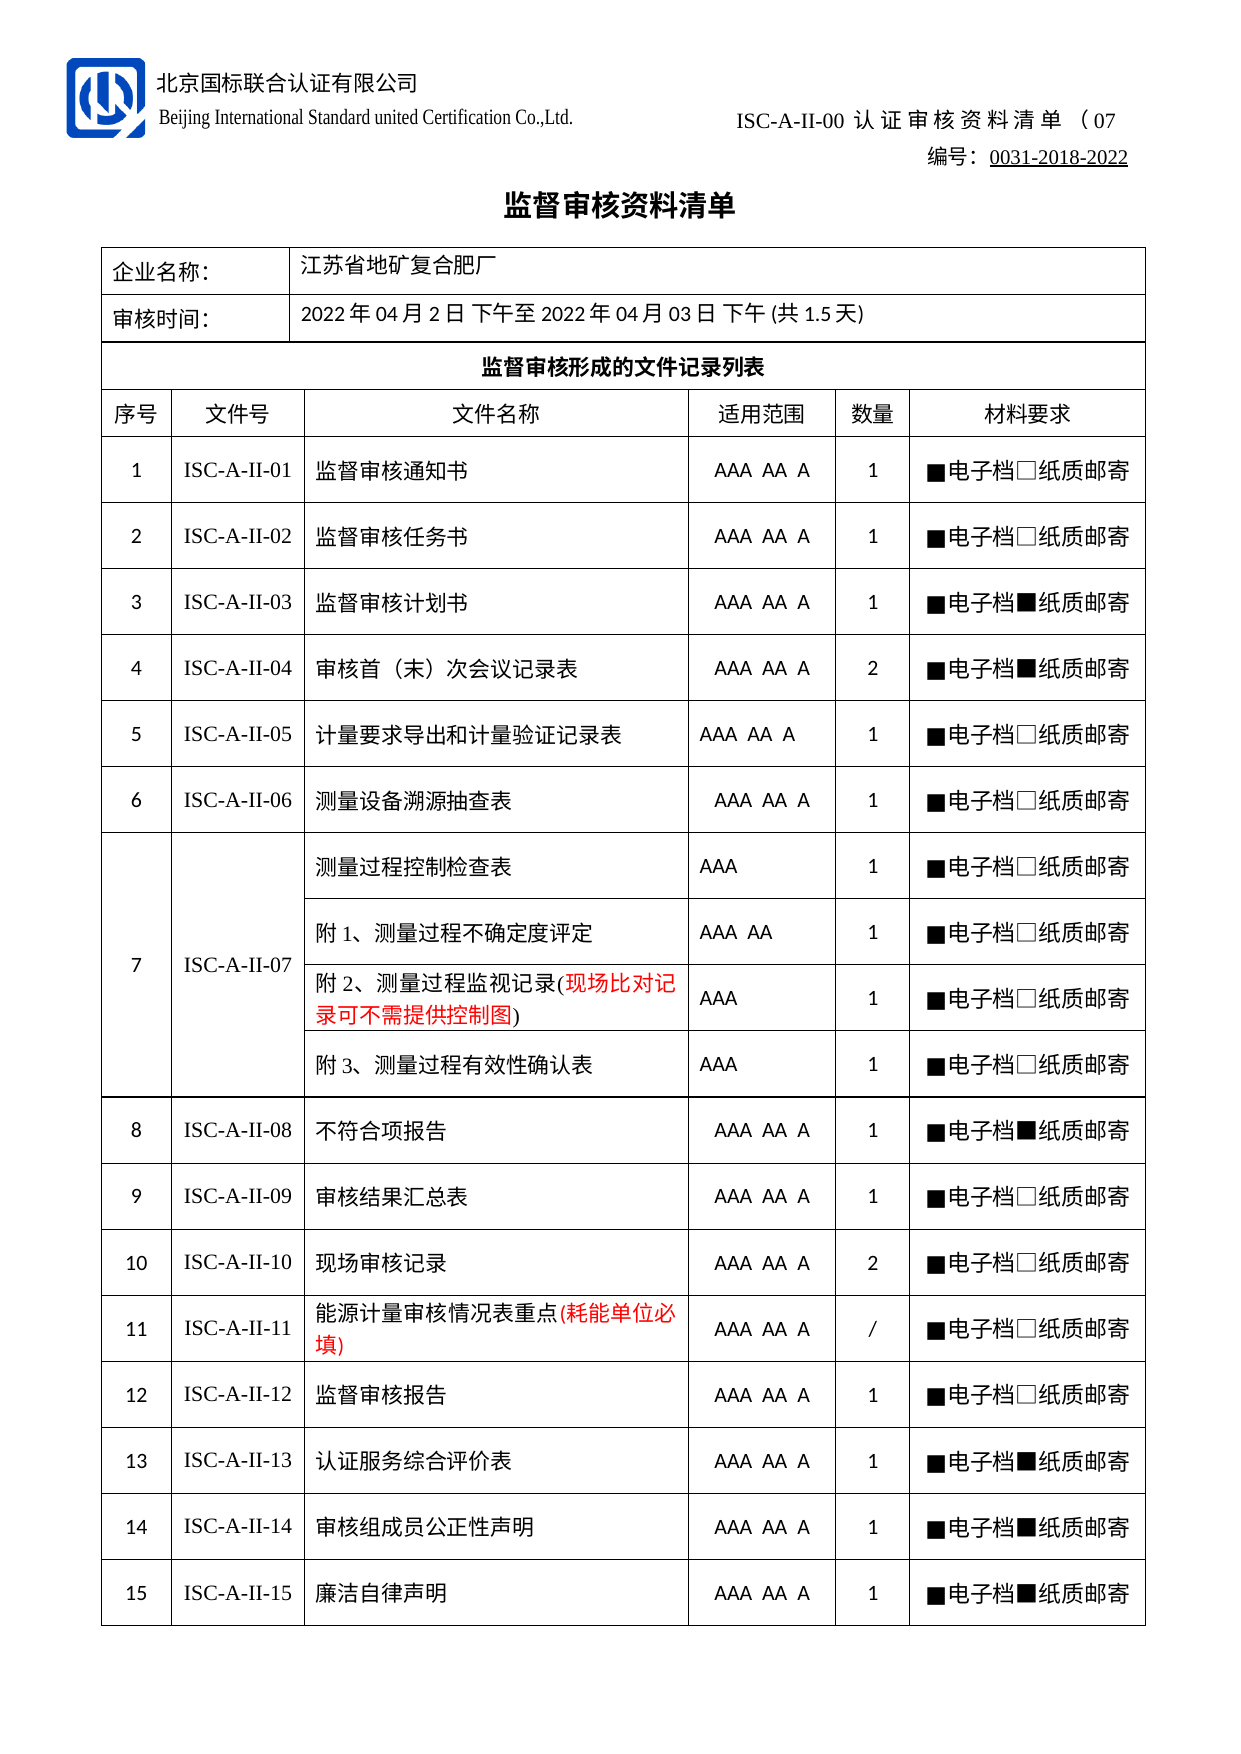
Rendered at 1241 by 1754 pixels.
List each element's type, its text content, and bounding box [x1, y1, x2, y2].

table_cell 审核组成员公正性声明 [305, 1494, 688, 1559]
table_cell 8 [102, 1098, 171, 1162]
table_cell AAA AA A [689, 1098, 835, 1162]
table_cell AAA AA A [689, 1560, 835, 1625]
table_cell AAA AA A [689, 1164, 835, 1228]
table_cell 2022年04月2日 下午至2022年04月03日 下午 (共1.5天) [290, 295, 1145, 341]
table_cell 监督审核通知书 [305, 437, 688, 502]
table_cell 认证服务综合评价表 [305, 1428, 688, 1493]
table_cell 监督审核报告 [305, 1362, 688, 1427]
table_cell 1 [836, 503, 909, 568]
table_cell 材料要求 [910, 390, 1145, 436]
table_cell 14 [102, 1494, 171, 1559]
table_cell 13 [102, 1428, 171, 1493]
table_cell 9 [102, 1164, 171, 1228]
table_cell 12 [102, 1362, 171, 1427]
table_cell 2 [836, 1230, 909, 1294]
table_cell ■电子档□纸质邮寄 [910, 1296, 1145, 1361]
table_cell 7 [102, 833, 171, 1096]
table_cell 1 [836, 569, 909, 634]
table_cell 3 [102, 569, 171, 634]
table_cell AAA AA A [689, 437, 835, 502]
table_cell AAA [689, 833, 835, 898]
table_cell ■电子档■纸质邮寄 [910, 635, 1145, 700]
table_cell ■电子档□纸质邮寄 [910, 899, 1145, 964]
table_cell 5 [102, 701, 171, 766]
table_cell AAA AA A [689, 1230, 835, 1294]
table_cell ISC-A-II-08 [172, 1098, 304, 1162]
table_cell 4 [102, 635, 171, 700]
table_cell ISC-A-II-06 [172, 767, 304, 832]
table_cell 适用范围 [689, 390, 835, 436]
table_cell AAA AA A [689, 635, 835, 700]
table_cell ■电子档□纸质邮寄 [910, 1362, 1145, 1427]
table_cell 1 [836, 833, 909, 898]
table_cell 1 [836, 767, 909, 832]
text 监督审核资料清单 [112, 171, 1128, 236]
table_cell ISC-A-II-10 [172, 1230, 304, 1294]
table_cell ISC-A-II-02 [172, 503, 304, 568]
table_cell 附2、测量过程监视记录(现场比对记录可不需提供控制图) [305, 965, 688, 1030]
table_cell 廉洁自律声明 [305, 1560, 688, 1625]
table_cell ■电子档□纸质邮寄 [910, 503, 1145, 568]
table_cell 审核结果汇总表 [305, 1164, 688, 1228]
table_cell ISC-A-II-15 [172, 1560, 304, 1625]
table_cell 不符合项报告 [305, 1098, 688, 1162]
table_cell ■电子档■纸质邮寄 [910, 1560, 1145, 1625]
table_cell 11 [102, 1296, 171, 1361]
table_cell AAA AA A [689, 1428, 835, 1493]
table_cell 附1、测量过程不确定度评定 [305, 899, 688, 964]
table_cell ■电子档□纸质邮寄 [910, 767, 1145, 832]
table_cell 2 [836, 635, 909, 700]
table_cell ■电子档□纸质邮寄 [910, 437, 1145, 502]
table_cell 文件号 [172, 390, 304, 436]
table_cell 数量 [836, 390, 909, 436]
table_cell ISC-A-II-03 [172, 569, 304, 634]
table_cell 序号 [102, 390, 171, 436]
table_cell AAA AA A [689, 1362, 835, 1427]
table_cell 1 [836, 1560, 909, 1625]
table_cell ■电子档■纸质邮寄 [910, 1098, 1145, 1162]
table_cell ■电子档□纸质邮寄 [910, 1230, 1145, 1294]
table_cell ■电子档□纸质邮寄 [910, 965, 1145, 1030]
table_cell ISC-A-II-09 [172, 1164, 304, 1228]
table_cell ■电子档□纸质邮寄 [910, 1031, 1145, 1096]
table_cell 审核时间： [102, 295, 289, 341]
table_cell ISC-A-II-11 [172, 1296, 304, 1361]
table_cell AAA AA A [689, 1296, 835, 1361]
table_cell ■电子档□纸质邮寄 [910, 1164, 1145, 1228]
table_cell 10 [102, 1230, 171, 1294]
table_cell ISC-A-II-01 [172, 437, 304, 502]
table_cell 现场审核记录 [305, 1230, 688, 1294]
table_cell 2 [102, 503, 171, 568]
table_cell AAA AA [689, 899, 835, 964]
table_cell ■电子档■纸质邮寄 [910, 1494, 1145, 1559]
table_cell AAA AA A [689, 569, 835, 634]
table_cell AAA AA A [689, 1494, 835, 1559]
table_cell ■电子档■纸质邮寄 [910, 1428, 1145, 1493]
table_cell ■电子档□纸质邮寄 [910, 833, 1145, 898]
table_cell 1 [836, 899, 909, 964]
table_cell 6 [102, 767, 171, 832]
table_cell 1 [836, 437, 909, 502]
table_cell 1 [836, 1164, 909, 1228]
table_cell 1 [836, 1428, 909, 1493]
table_cell ISC-A-II-04 [172, 635, 304, 700]
table_cell ISC-A-II-12 [172, 1362, 304, 1427]
table_cell ISC-A-II-05 [172, 701, 304, 766]
table_header 企业名称： [102, 248, 289, 294]
table_cell 1 [102, 437, 171, 502]
table_cell AAA AA A [689, 767, 835, 832]
table_cell 审核首（末）次会议记录表 [305, 635, 688, 700]
table_header 江苏省地矿复合肥厂 [290, 248, 1145, 294]
table_cell 1 [836, 965, 909, 1030]
table_cell 监督审核计划书 [305, 569, 688, 634]
table_cell ISC-A-II-14 [172, 1494, 304, 1559]
table_cell 1 [836, 1362, 909, 1427]
table_cell 1 [836, 701, 909, 766]
table_cell 监督审核任务书 [305, 503, 688, 568]
table_cell 测量过程控制检查表 [305, 833, 688, 898]
table_cell ISC-A-II-13 [172, 1428, 304, 1493]
table_cell AAA [689, 1031, 835, 1096]
table_cell ■电子档□纸质邮寄 [910, 701, 1145, 766]
table_cell 监督审核形成的文件记录列表 [102, 343, 1145, 389]
table_cell 计量要求导出和计量验证记录表 [305, 701, 688, 766]
table_cell 15 [102, 1560, 171, 1625]
table_cell 测量设备溯源抽查表 [305, 767, 688, 832]
table_cell 文件名称 [305, 390, 688, 436]
table_cell ■电子档■纸质邮寄 [910, 569, 1145, 634]
table_cell AAA AA A [689, 503, 835, 568]
table_cell 1 [836, 1031, 909, 1096]
table_cell 附3、测量过程有效性确认表 [305, 1031, 688, 1096]
table_cell 能源计量审核情况表重点(耗能单位必填) [305, 1296, 688, 1361]
table_cell 1 [836, 1494, 909, 1559]
table_cell ISC-A-II-07 [172, 833, 304, 1096]
table_cell 1 [836, 1098, 909, 1162]
text 编号：0031-2018-2022 [112, 139, 1128, 171]
table_cell AAA [689, 965, 835, 1030]
table_cell AAA AA A [689, 701, 835, 766]
picture [66, 58, 145, 138]
table_cell / [836, 1296, 909, 1361]
